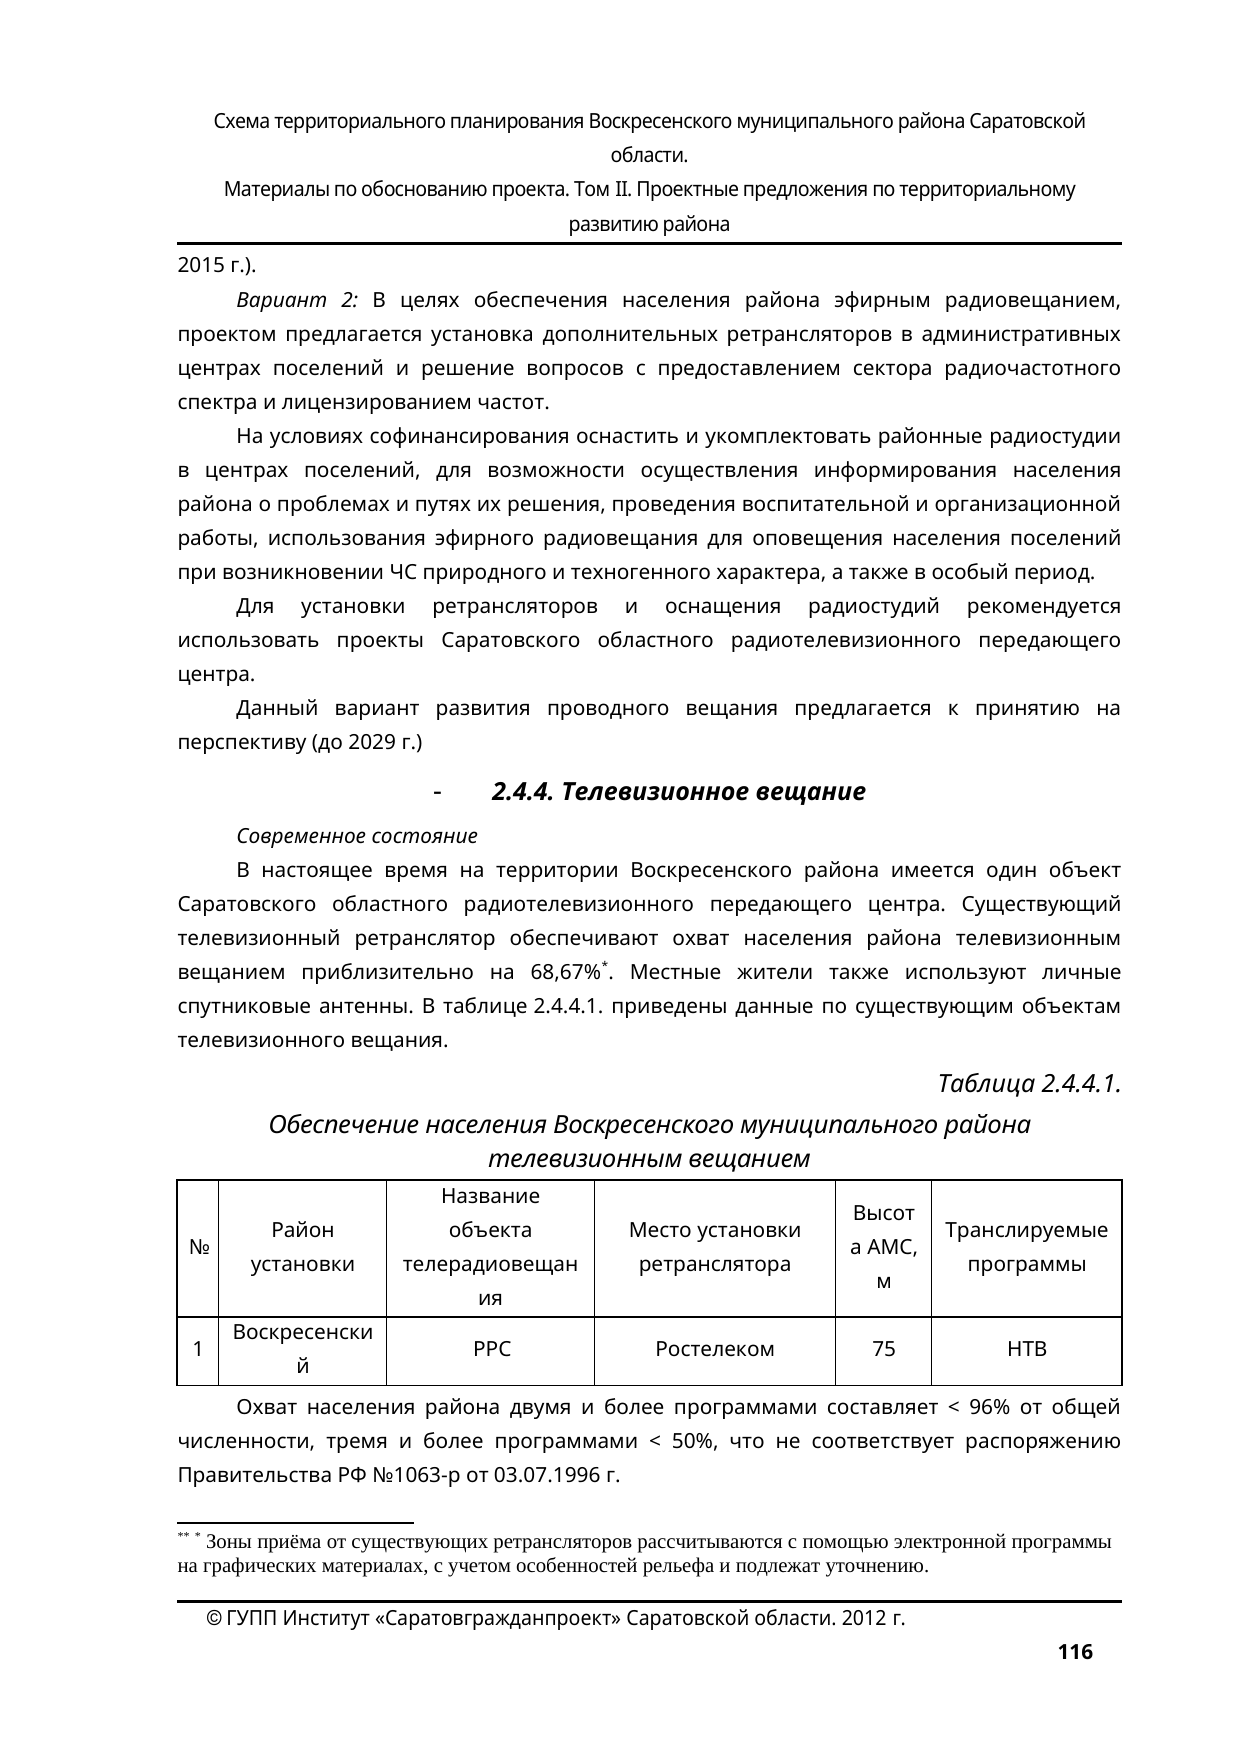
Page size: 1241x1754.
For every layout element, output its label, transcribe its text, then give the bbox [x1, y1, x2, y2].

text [177, 177, 1122, 242]
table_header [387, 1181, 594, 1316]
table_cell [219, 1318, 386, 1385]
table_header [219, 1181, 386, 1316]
text На условиях софинансирования оснастить и укомплектовать районные радиостудии в центрах поселений, для возможности осуществления информирования населения района о проблемах и путях их решения, проведения воспитательной и организационной работы, использования эфирного радиовещания для оповещения населения поселений при возникновении ЧС природного и техногенного характера, а также в особый период. [177, 421, 1122, 586]
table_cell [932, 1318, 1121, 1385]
text В настоящее время на территории Воскресенского района имеется один объект Саратовского областного радиотелевизионного передающего центра. Существующий телевизионный ретранслятор обеспечивают охват населения района телевизионным вещанием приблизительно на 68,67%*. Местные жители также используют личные спутниковые антенны. В таблице 2.4.4.1. приведены данные по существующим объектам телевизионного вещания. [177, 855, 1122, 1054]
text Для установки ретрансляторов и оснащения радиостудий рекомендуется использовать проекты Саратовского областного радиотелевизионного передающего центра. [177, 591, 1122, 688]
text Вариант 2: В целях обеспечения населения района эфирным радиовещанием, проектом предлагается установка дополнительных ретрансляторов в административных центрах поселений и решение вопросов с предоставлением сектора радиочастотного спектра и лицензированием частот. [177, 285, 1122, 415]
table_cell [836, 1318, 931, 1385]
text Данный вариант развития проводного вещания предлагается к принятию на перспективу (до .) [177, 693, 1122, 756]
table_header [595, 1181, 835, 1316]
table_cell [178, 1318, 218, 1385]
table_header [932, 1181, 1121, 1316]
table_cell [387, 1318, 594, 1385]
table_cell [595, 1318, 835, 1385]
text Охват населения района двумя и более программами составляет < 96% от общей численности, тремя и более программами < 50%, что не соответствует распоряжению Правительства РФ №1063-р от 03.07.1996 г. [177, 1392, 1122, 1489]
text Современное состояние [177, 821, 1122, 849]
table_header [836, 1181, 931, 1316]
text Таблица 2.4.4.1. [177, 1066, 1122, 1100]
text Обеспечение населения Воскресенского муниципального района телевизионным вещанием [177, 1107, 1122, 1175]
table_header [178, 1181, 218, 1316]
text 2.4.4. Телевизионное вещание [177, 774, 1122, 808]
